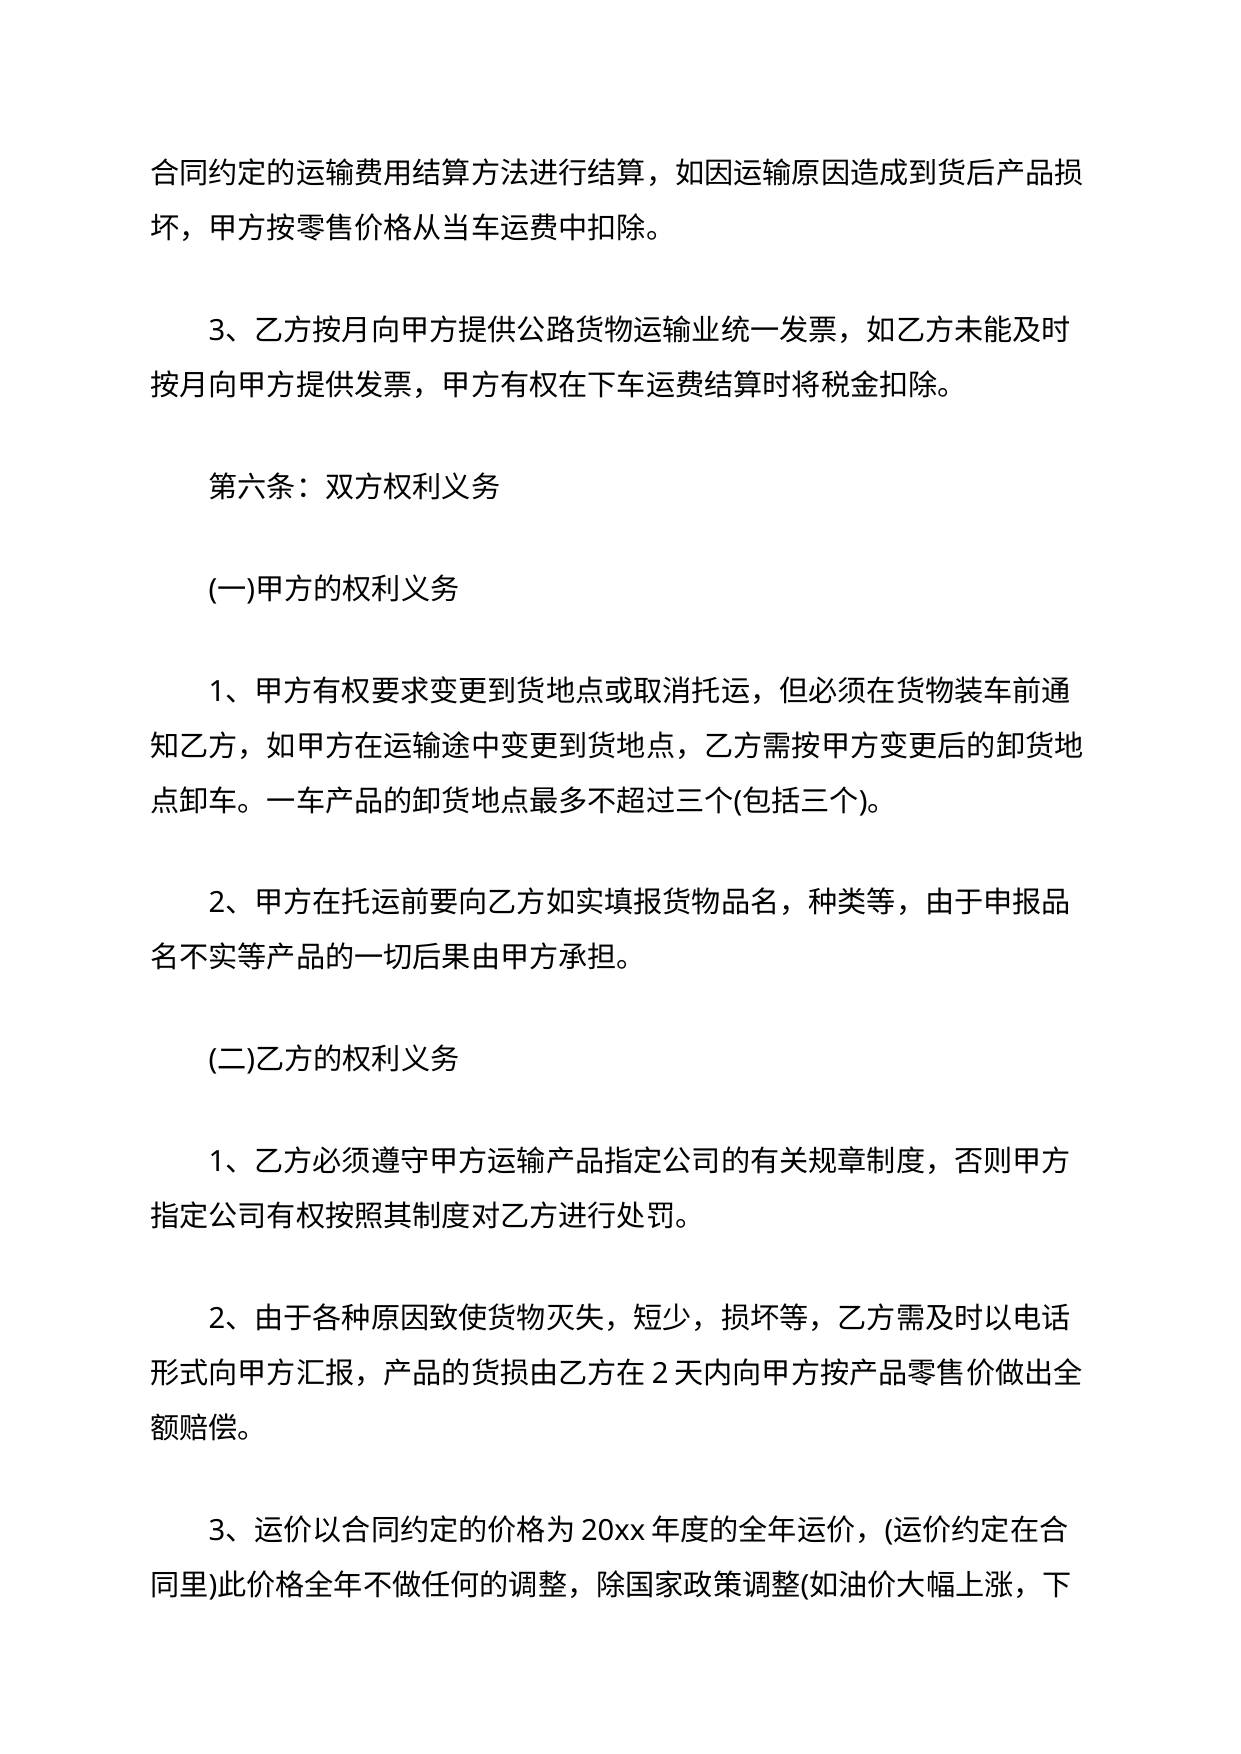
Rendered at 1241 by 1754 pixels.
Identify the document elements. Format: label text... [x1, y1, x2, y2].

text 第六条：双方权利义务 [150, 463, 1090, 506]
text 1、甲方有权要求变更到货地点或取消托运，但必须在货物装车前通知乙方，如甲方在运输途中变更到货地点，乙方需按甲方变更后的卸货地点卸车。一车产品的卸货地点最多不超过三个(包括三个)。 [150, 667, 1090, 819]
text 2、由于各种原因致使货物灭失，短少，损坏等，乙方需及时以电话形式向甲方汇报，产品的货损由乙方在2天内向甲方按产品零售价做出全额赔偿。 [150, 1294, 1090, 1447]
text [150, 1506, 1090, 1604]
text (一)甲方的权利义务 [150, 565, 1090, 608]
text 1、乙方必须遵守甲方运输产品指定公司的有关规章制度，否则甲方指定公司有权按照其制度对乙方进行处罚。 [150, 1138, 1090, 1235]
text 2、甲方在托运前要向乙方如实填报货物品名，种类等，由于申报品名不实等产品的一切后果由甲方承担。 [150, 879, 1090, 976]
text (二)乙方的权利义务 [150, 1036, 1090, 1078]
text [150, 150, 1090, 247]
text 3、乙方按月向甲方提供公路货物运输业统一发票，如乙方未能及时按月向甲方提供发票，甲方有权在下车运费结算时将税金扣除。 [150, 307, 1090, 404]
